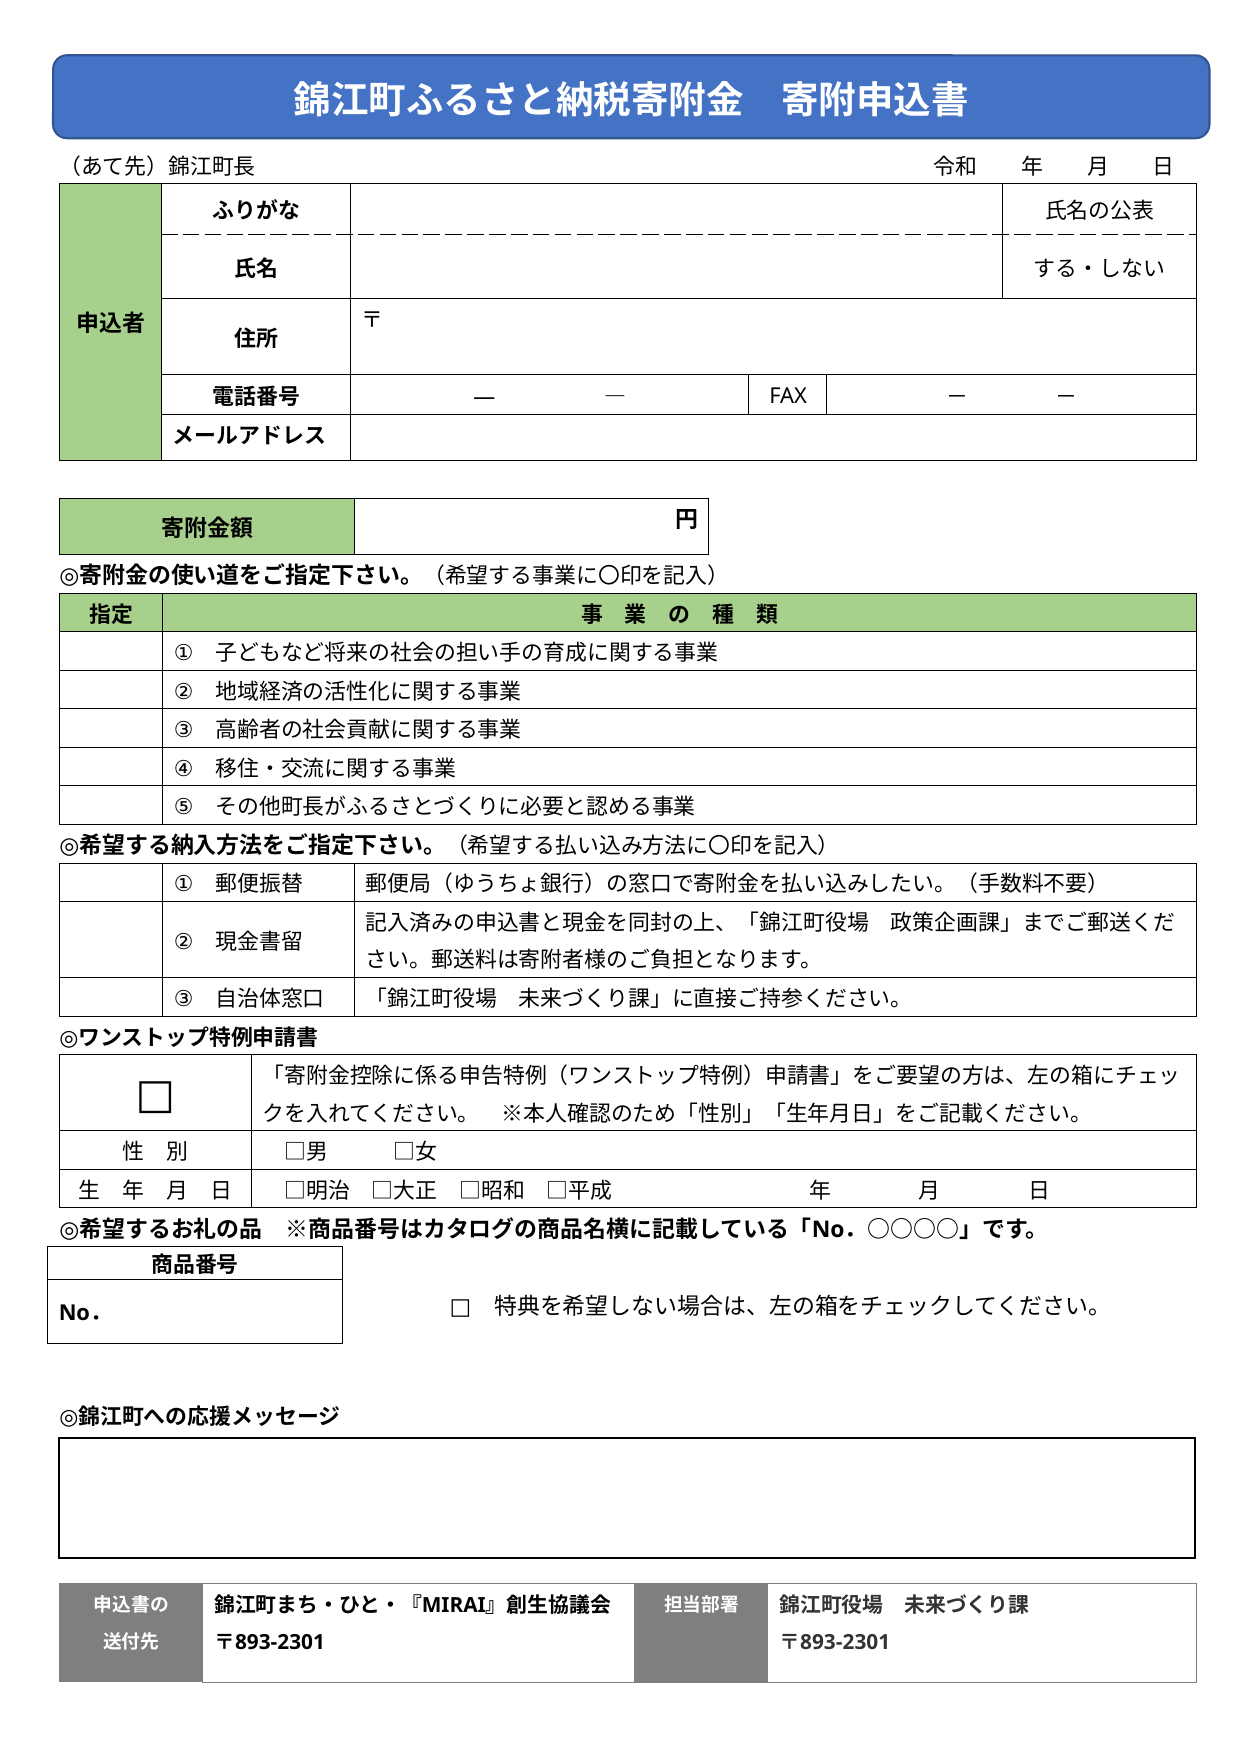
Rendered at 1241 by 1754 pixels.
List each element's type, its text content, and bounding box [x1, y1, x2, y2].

table_cell ③ 高齢者の社会貢献に関する事業 [163, 709, 1196, 747]
table_cell [60, 786, 162, 824]
text ◎錦江町への応援メッセージ [59, 1246, 1181, 1433]
table_cell － － [827, 375, 1196, 414]
table_cell ④ 移住・交流に関する事業 [163, 748, 1196, 785]
table_cell □男 □女 [252, 1131, 1196, 1169]
table_header 円 [355, 499, 708, 554]
table_cell 「錦江町役場 未来づくり課」に直接ご持参ください。 [355, 978, 1196, 1016]
table_header 申込書の 送付先 連絡先 [59, 1584, 202, 1682]
table_cell ② 地域経済の活性化に関する事業 [163, 671, 1196, 708]
table_header 氏名の公表 [1003, 184, 1196, 234]
table_header 申込者 [60, 184, 161, 460]
table_cell [60, 978, 162, 1016]
text ◎寄附金の使い道をご指定下さい。（希望する事業に〇印を記入） [59, 555, 1181, 593]
text （あて先）錦江町長 令和 年 月 日 [59, 146, 1181, 183]
table_cell 〒 [351, 299, 1196, 374]
table_cell 記入済みの申込書と現金を同封の上、「錦江町役場 政策企画課」までご郵送ください。郵送料は寄附者様のご負担となります。 [355, 902, 1196, 977]
table_header [351, 184, 1002, 234]
table_header 「寄附金控除に係る申告特例（ワンストップ特例）申請書」をご要望の方は、左の箱にチェックを入れてください。 ※本人確認のため「性別」「生年月日」をご記載ください。 [252, 1055, 1196, 1130]
table_cell [60, 902, 162, 977]
table_header 事 業 の 種 類 [163, 594, 1196, 631]
table_cell ① 子どもなど将来の社会の担い手の育成に関する事業 [163, 632, 1196, 670]
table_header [768, 1584, 1196, 1682]
table_cell ⑤ その他町長がふるさとづくりに必要と認める事業 [163, 786, 1196, 824]
table_cell [60, 748, 162, 785]
table_cell 住所 [162, 299, 350, 374]
table_cell [351, 415, 1196, 460]
table_header 商品番号 [48, 1247, 342, 1279]
table_cell ― ― [351, 375, 748, 414]
table_cell 生 年 月 日 [60, 1170, 251, 1207]
table_cell 氏名 [162, 234, 350, 298]
table_cell FAX [749, 375, 826, 414]
table_header 担当部署 [636, 1584, 767, 1682]
table_cell 性 別 [60, 1131, 251, 1169]
table_cell No． [48, 1280, 342, 1342]
text ◎希望する納入方法をご指定下さい。（希望する払い込み方法に〇印を記入） [59, 825, 1181, 862]
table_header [203, 1584, 634, 1682]
table_cell □明治 □大正 □昭和 □平成 年 月 日 [252, 1170, 1196, 1207]
table_cell する・しない [1003, 234, 1196, 298]
text ◎ワンストップ特例申請書 [59, 1017, 1181, 1054]
table_header 郵便局（ゆうちょ銀行）の窓口で寄附金を払い込みしたい。（手数料不要） [355, 864, 1196, 901]
table_cell [60, 632, 162, 670]
table_cell ③ 自治体窓口 [163, 978, 354, 1016]
text ◎希望するお礼の品 ※商品番号はカタログの商品名横に記載している「No．○○○○」です。 [59, 1208, 1181, 1246]
table_header 寄附金額 [60, 499, 354, 554]
table_cell ② 現金書留 [163, 902, 354, 977]
table_header ふりがな [162, 184, 350, 234]
table_header □ [60, 1055, 251, 1130]
table_cell [60, 671, 162, 708]
table_cell メールアドレス [162, 415, 350, 460]
table_header ① 郵便振替 [163, 864, 354, 901]
table_header [60, 864, 162, 901]
table_cell 電話番号 [162, 375, 350, 414]
table_cell [351, 234, 1002, 298]
table_cell [60, 709, 162, 747]
table_header 指定 [60, 594, 162, 631]
